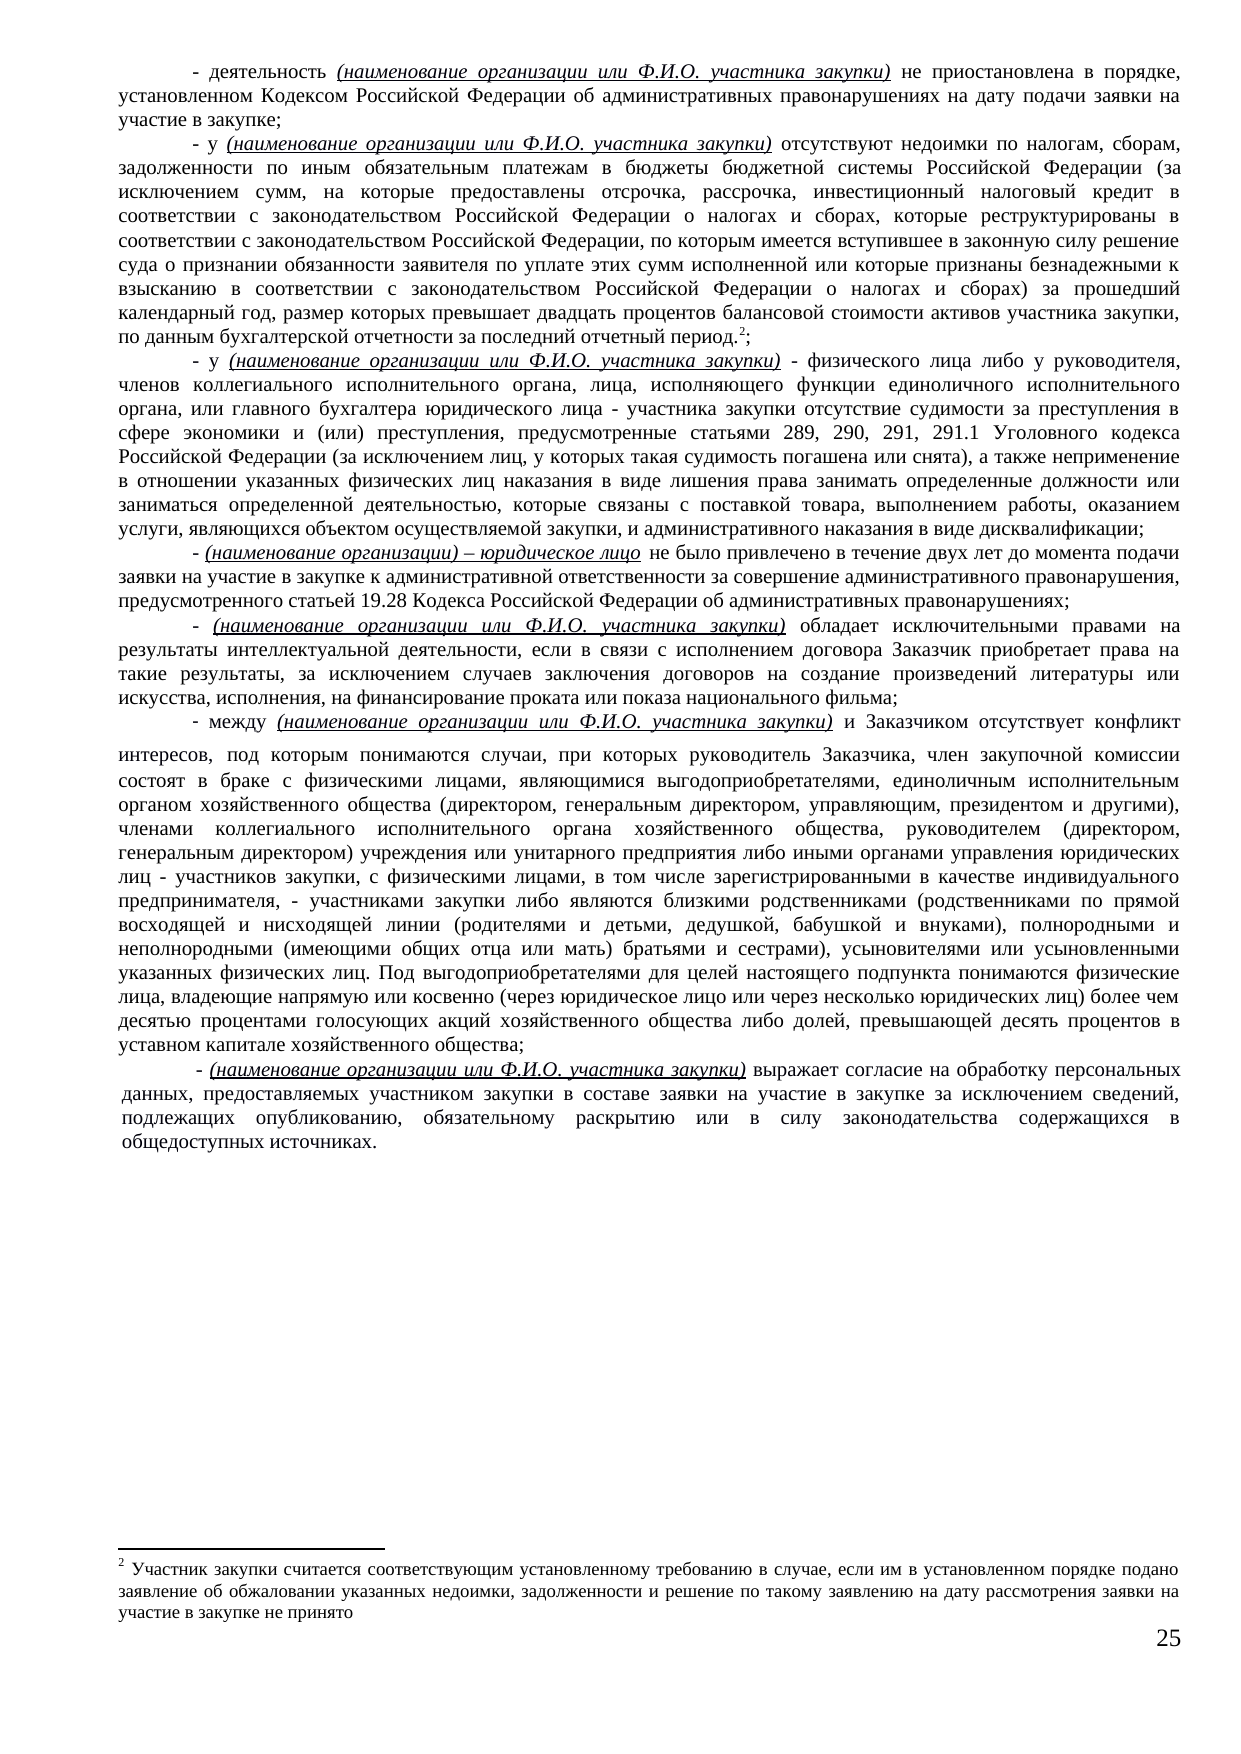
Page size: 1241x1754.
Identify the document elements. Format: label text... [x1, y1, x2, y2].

text - между (наименование организации или Ф.И.О. участника закупки) и Заказчиком отсутствует конфликт интересов, под которым понимаются случаи, при которых руководитель Заказчика, член закупочной комиссии состоят в браке с физическими лицами, являющимися выгодоприобретателями, единоличным исполнительным органом хозяйственного общества (директором, генеральным директором, управляющим, президентом и другими), членами коллегиального исполнительного органа хозяйственного общества, руководителем (директором, генеральным директором) учреждения или унитарного предприятия либо иными органами управления юридических лиц - участников закупки, с физическими лицами, в том числе зарегистрированными в качестве индивидуального предпринимателя, - участниками закупки либо являются близкими родственниками (родственниками по прямой восходящей и нисходящей линии (родителями и детьми, дедушкой, бабушкой и внуками), полнородными и неполнородными (имеющими общих отца или мать) братьями и сестрами), усыновителями или усыновленными указанных физических лиц. Под выгодоприобретателями для целей настоящего подпункта понимаются физические лица, владеющие напрямую или косвенно (через юридическое лицо или через несколько юридических лиц) более чем десятью процентами голосующих акций хозяйственного общества либо долей, превышающей десять процентов в уставном капитале хозяйственного общества; [118, 709, 1181, 1056]
text - у (наименование организации или Ф.И.О. участника закупки) - физического лица либо у руководителя, членов коллегиального исполнительного органа, лица, исполняющего функции единоличного исполнительного органа, или главного бухгалтера юридического лица - участника закупки отсутствие судимости за преступления в сфере экономики и (или) преступления, предусмотренные статьями 289, 290, 291, 291.1 Уголовного кодекса Российской Федерации (за исключением лиц, у которых такая судимость погашена или снята), а также неприменение в отношении указанных физических лиц наказания в виде лишения права занимать определенные должности или заниматься определенной деятельностью, которые связаны с поставкой товара, выполнением работы, оказанием услуги, являющихся объектом осуществляемой закупки, и административного наказания в виде дисквалификации; [118, 348, 1181, 540]
text - (наименование организации или Ф.И.О. участника закупки) обладает исключительными правами на результаты интеллектуальной деятельности, если в связи с исполнением договора Заказчик приобретает права на такие результаты, за исключением случаев заключения договоров на создание произведений литературы или искусства, исполнения, на финансирование проката или показа национального фильма; [118, 612, 1181, 709]
text - у (наименование организации или Ф.И.О. участника закупки) отсутствуют недоимки по налогам, сборам, задолженности по иным обязательным платежам в бюджеты бюджетной системы Российской Федерации (за исключением сумм, на которые предоставлены отсрочка, рассрочка, инвестиционный налоговый кредит в соответствии с законодательством Российской Федерации о налогах и сборах, которые реструктурированы в соответствии с законодательством Российской Федерации, по которым имеется вступившее в законную силу решение суда о признании обязанности заявителя по уплате этих сумм исполненной или которые признаны безнадежными к взысканию в соответствии с законодательством Российской Федерации о налогах и сборах) за прошедший календарный год, размер которых превышает двадцать процентов балансовой стоимости активов участника закупки, по данным бухгалтерской отчетности за последний отчетный период.; [118, 131, 1181, 348]
text - деятельность (наименование организации или Ф.И.О. участника закупки) не приостановлена в порядке, установленном Кодексом Российской Федерации об административных правонарушениях на дату подачи заявки на участие в закупке; [118, 59, 1181, 131]
text - (наименование организации) – юридическое лицо не было привлечено в течение двух лет до момента подачи заявки на участие в закупке к административной ответственности за совершение административного правонарушения, предусмотренного статьей 19.28 Кодекса Российской Федерации об административных правонарушениях; [118, 540, 1181, 612]
text - (наименование организации или Ф.И.О. участника закупки) выражает согласие на обработку персональных данных, предоставляемых участником закупки в составе заявки на участие в закупке за исключением сведений, подлежащих опубликованию, обязательному раскрытию или в силу законодательства содержащихся в общедоступных источниках. [122, 1056, 1181, 1153]
